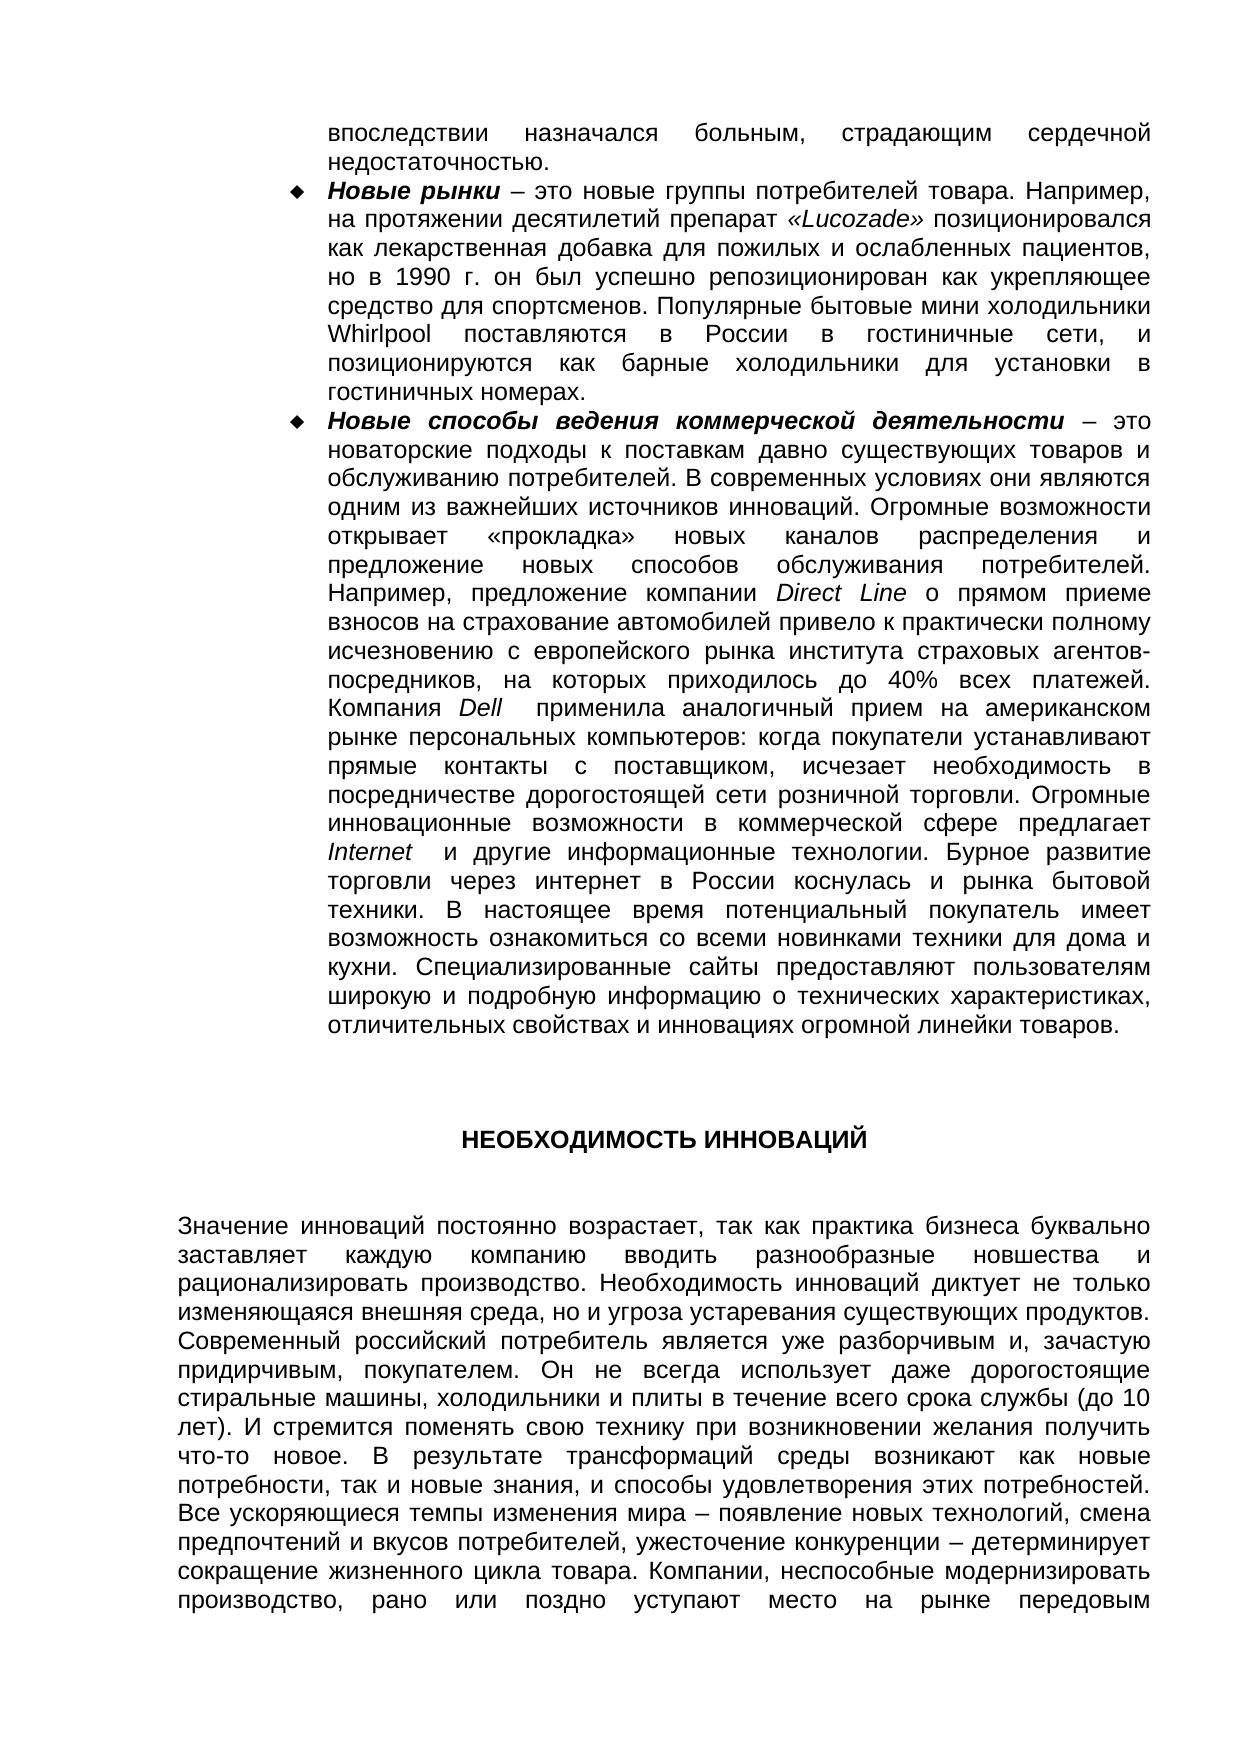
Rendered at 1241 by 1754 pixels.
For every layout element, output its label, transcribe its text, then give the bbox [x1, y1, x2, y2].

list Новые способы ведения коммерческой деятельности – это новаторские подходы к поставкам давно существующих товаров и обслуживанию потребителей. В современных условиях они являются одним из важнейших источников инноваций. Огромные возможности открывает «прокладка» новых каналов распределения и предложение новых способов обслуживания потребителей. Например, предложение компании Direct Line о прямом приеме взносов на страхование автомобилей привело к практически полному исчезновению с европейского рынка института страховых агентов-посредников, на которых приходилось до 40% всех платежей. Компания Dell применила аналогичный прием на американском рынке персональных компьютеров: когда покупатели устанавливают прямые контакты с поставщиком, исчезает необходимость в посредничестве дорогостоящей сети розничной торговли. Огромные инновационные возможности в коммерческой сфере предлагает Internet и другие информационные технологии. Бурное развитие торговли через интернет в России коснулась и рынка бытовой техники. В настоящее время потенциальный покупатель имеет возможность ознакомиться со всеми новинками техники для дома и кухни. Специализированные сайты предоставляют пользователям широкую и подробную информацию о технических характеристиках, отличительных свойствах и инновациях огромной линейки товаров. [290, 406, 1152, 1038]
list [290, 118, 1152, 176]
text НЕОБХОДИМОСТЬ ИННОВАЦИЙ [177, 1124, 1152, 1153]
list Новые рынки – это новые группы потребителей товара. Например, на протяжении десятилетий препарат «Lucozade» позиционировался как лекарственная добавка для пожилых и ослабленных пациентов, но в 1990 г. он был успешно репозиционирован как укрепляющее средство для спортсменов. Популярные бытовые мини холодильники Whirlpool поставляются в России в гостиничные сети, и позиционируются как барные холодильники для установки в гостиничных номерах. [290, 176, 1152, 406]
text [177, 1211, 1152, 1613]
